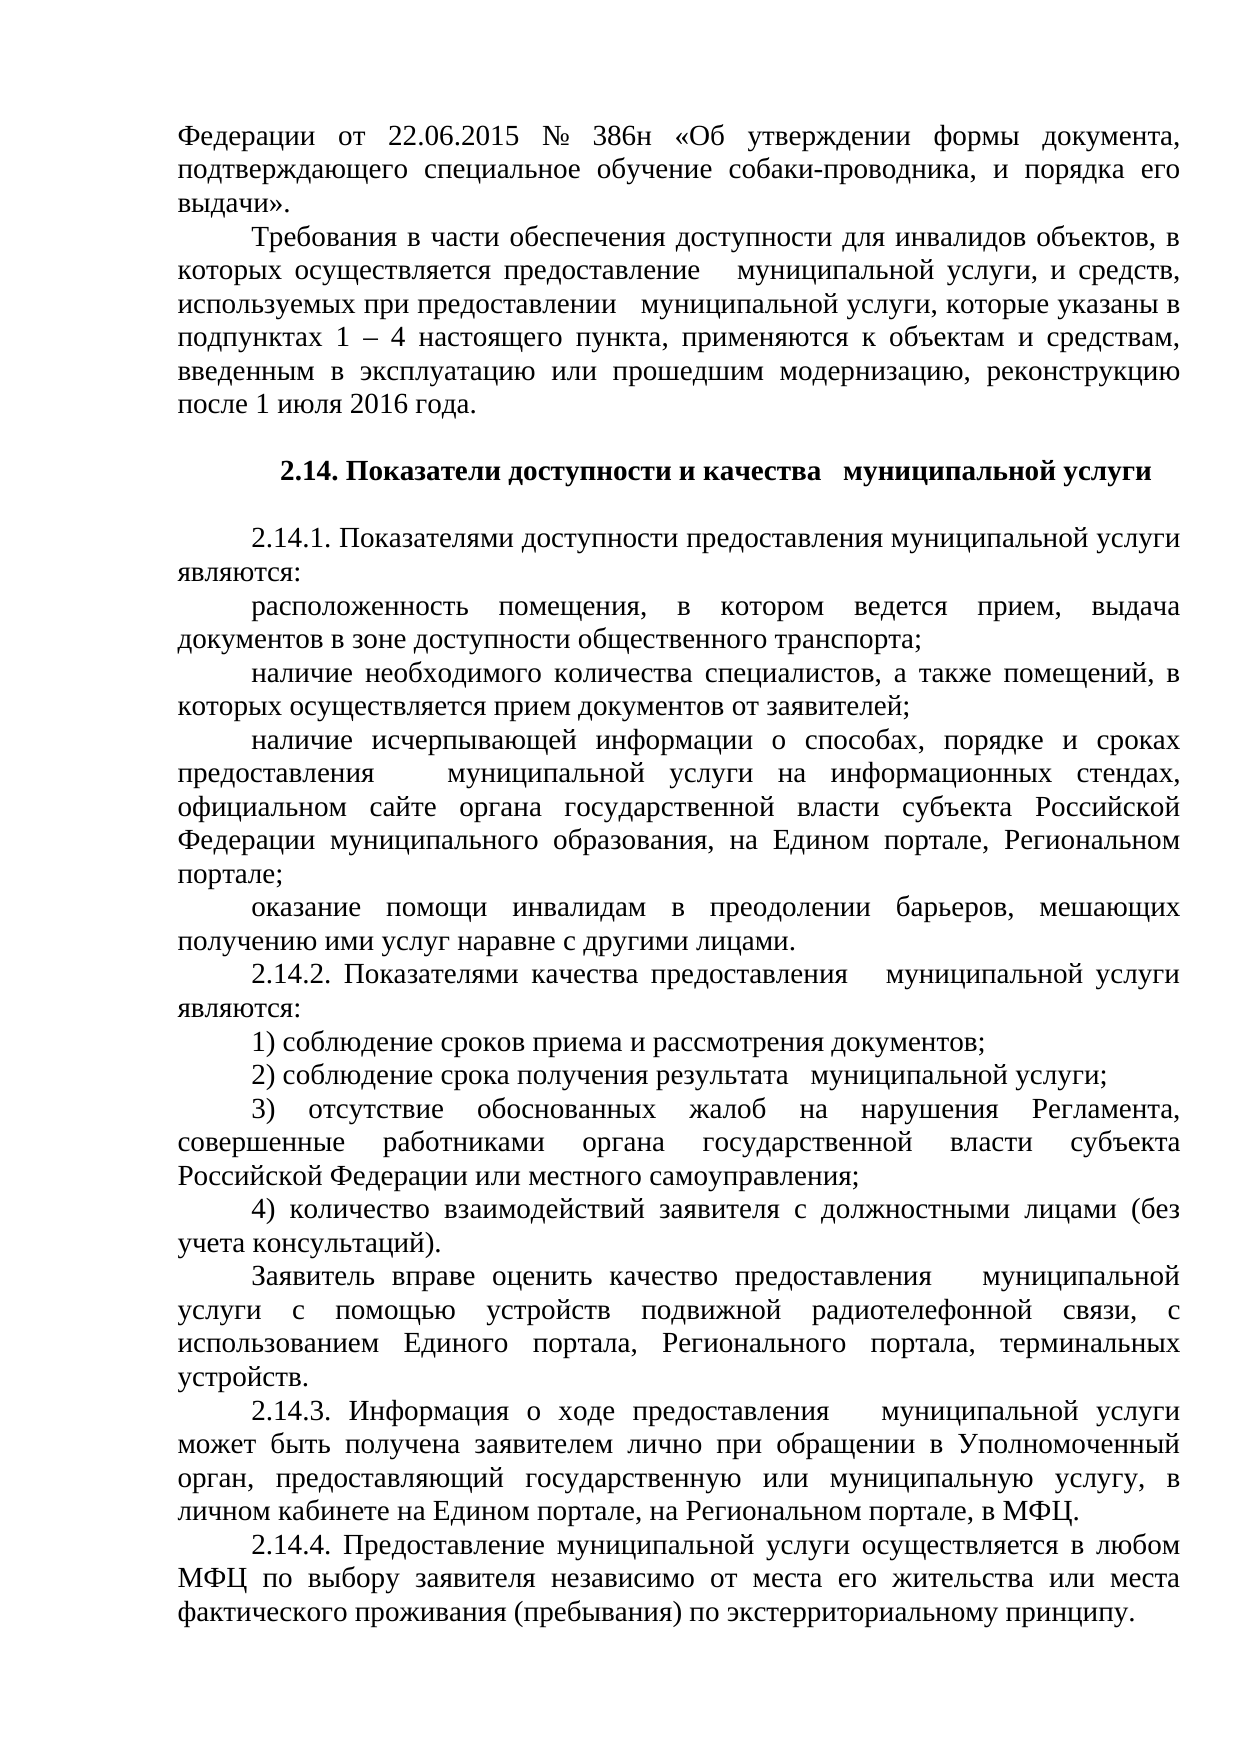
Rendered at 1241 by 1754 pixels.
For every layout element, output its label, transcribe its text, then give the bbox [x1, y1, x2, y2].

text Заявитель вправе оценить качество предоставления муниципальной услуги с помощью устройств подвижной радиотелефонной связи, с использованием Единого портала, Регионального портала, терминальных устройств. [177, 1258, 1181, 1393]
text 4) количество взаимодействий заявителя с должностными лицами (без учета консультаций). [177, 1191, 1181, 1258]
text наличие исчерпывающей информации о способах, порядке и сроках предоставления муниципальной услуги на информационных стендах, официальном сайте органа государственной власти субъекта Российской Федерации муниципального образования, на Едином портале, Региональном портале; [177, 722, 1181, 889]
text 3) отсутствие обоснованных жалоб на нарушения Регламента, совершенные работниками органа государственной власти субъекта Российской Федерации или местного самоуправления; [177, 1091, 1181, 1191]
text Требования в части обеспечения доступности для инвалидов объектов, в которых осуществляется предоставление муниципальной услуги, и средств, используемых при предоставлении муниципальной услуги, которые указаны в подпунктах 1 – 4 настоящего пункта, применяются к объектам и средствам, введенным в эксплуатацию или прошедшим модернизацию, реконструкцию после 1 июля 2016 года. [177, 219, 1181, 420]
text 2.14.4. Предоставление муниципальной услуги осуществляется в любом МФЦ по выбору заявителя независимо от места его жительства или места фактического проживания (пребывания) по экстерриториальному принципу. [177, 1527, 1181, 1627]
text 2.14.2. Показателями качества предоставления муниципальной услуги являются: [177, 957, 1181, 1024]
text расположенность помещения, в котором ведется прием, выдача документов в зоне доступности общественного транспорта; [177, 588, 1181, 655]
text 2.14. Показатели доступности и качества муниципальной услуги [177, 453, 1181, 487]
text 2.14.3. Информация о ходе предоставления муниципальной услуги может быть получена заявителем лично при обращении в Уполномоченный орган, предоставляющий государственную или муниципальную услугу, в личном кабинете на Едином портале, на Региональном портале, в МФЦ. [177, 1393, 1181, 1527]
text 2.14.1. Показателями доступности предоставления муниципальной услуги являются: [177, 521, 1181, 588]
text наличие необходимого количества специалистов, а также помещений, в которых осуществляется прием документов от заявителей; [177, 655, 1181, 722]
text оказание помощи инвалидам в преодолении барьеров, мешающих получению ими услуг наравне с другими лицами. [177, 889, 1181, 957]
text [177, 118, 1181, 219]
text 1) соблюдение сроков приема и рассмотрения документов; [177, 1024, 1181, 1057]
text 2) соблюдение срока получения результата муниципальной услуги; [177, 1057, 1181, 1091]
